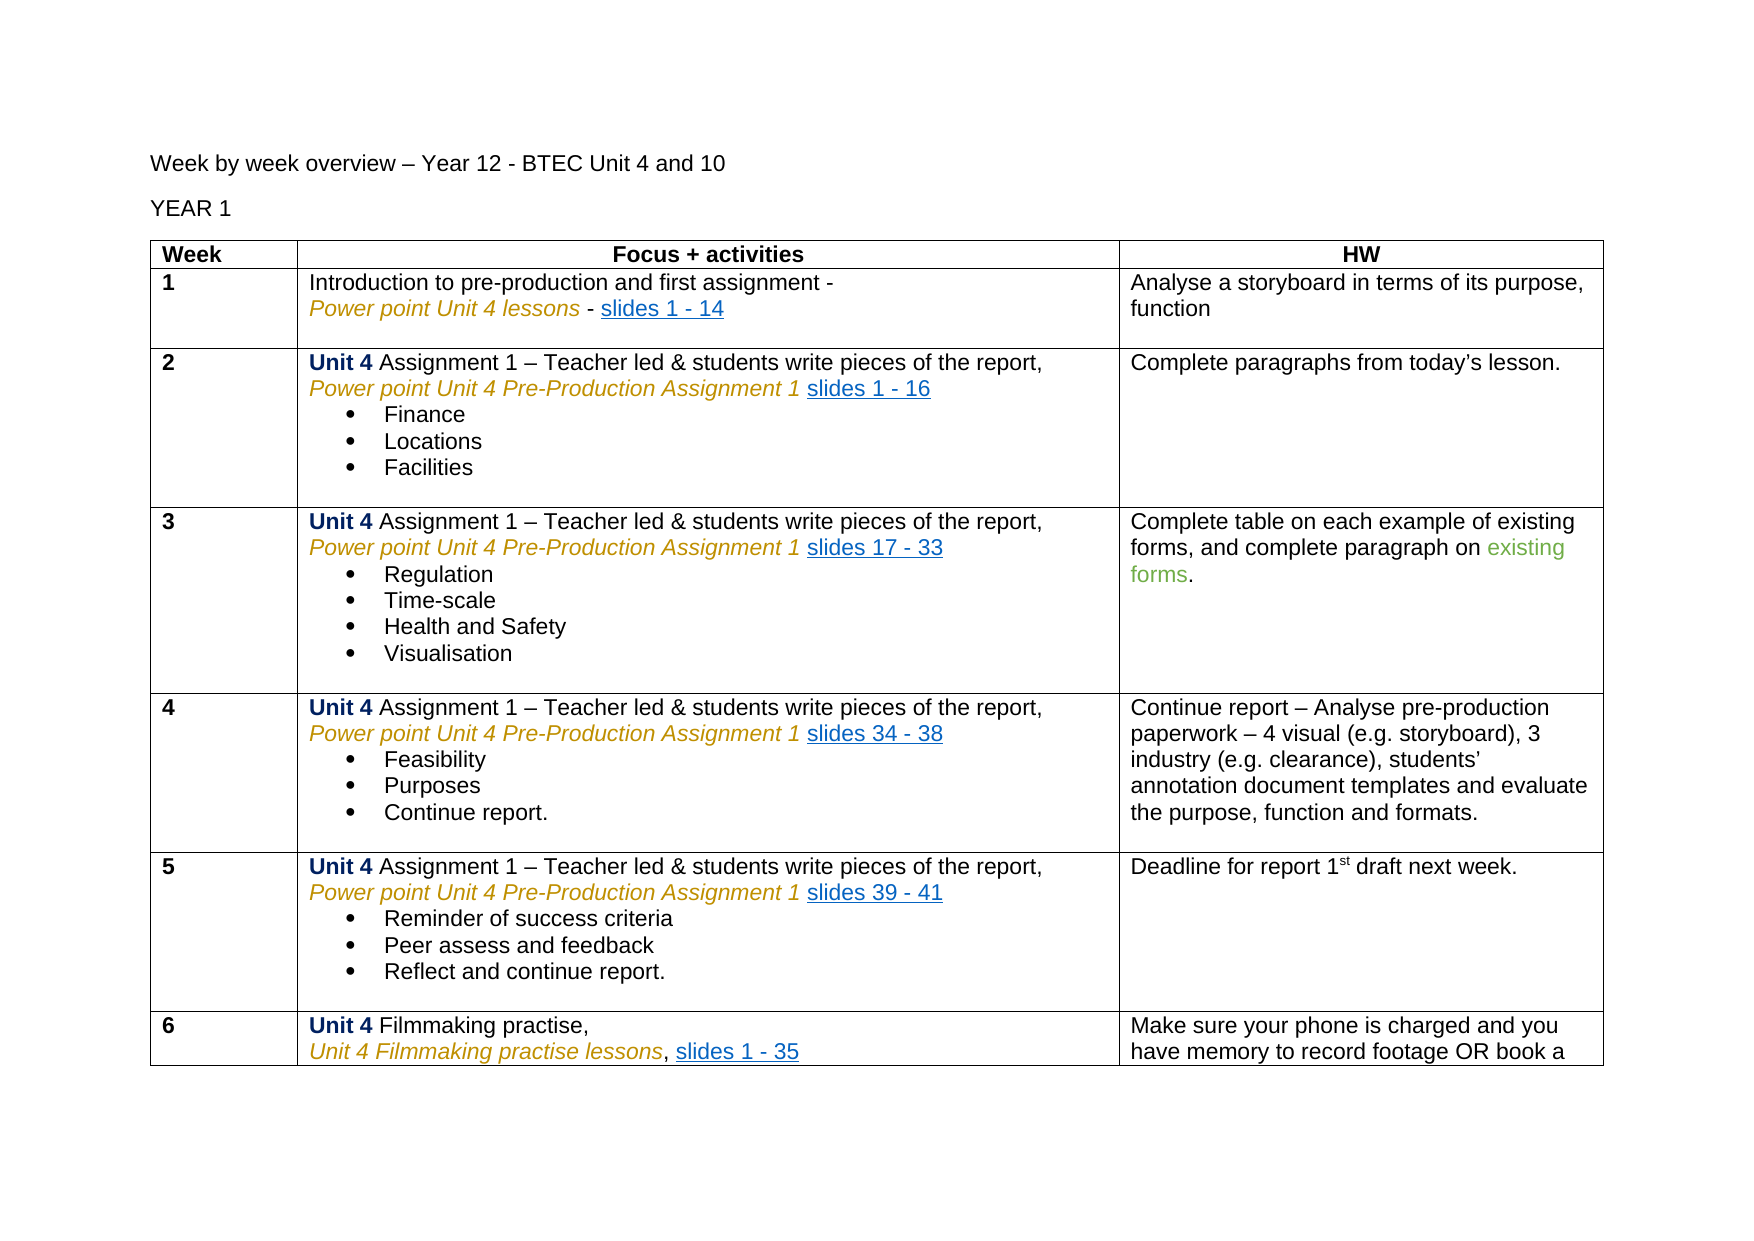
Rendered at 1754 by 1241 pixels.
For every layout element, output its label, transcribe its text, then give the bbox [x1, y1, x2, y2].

table_cell Unit 4 Assignment 1 – Teacher led & students write pieces of the report, Power point Unit 4 Pre-Production Assignment 1 slides 34 - 38 Feasibility Purposes Continue report. [298, 694, 1119, 852]
table_cell Introduction to pre-production and first assignment - Power point Unit 4 lessons - slides 1 - 14 [298, 269, 1119, 348]
table_cell Unit 4 Assignment 1 – Teacher led & students write pieces of the report, Power point Unit 4 Pre-Production Assignment 1 slides 17 - 33 Regulation Time-scale Health and Safety Visualisation [298, 508, 1119, 692]
table_cell Analyse a storyboard in terms of its purpose, function [1120, 269, 1603, 348]
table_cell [298, 1012, 1119, 1064]
table_header Focus + activities [298, 241, 1119, 268]
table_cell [1120, 1012, 1603, 1064]
text Week by week overview – Year 12 - BTEC Unit 4 and 10 [150, 150, 1604, 176]
table_cell 4 [151, 694, 297, 852]
table_cell 2 [151, 349, 297, 507]
table_cell Unit 4 Assignment 1 – Teacher led & students write pieces of the report, Power point Unit 4 Pre-Production Assignment 1 slides 39 - 41 Reminder of success criteria Peer assess and feedback Reflect and continue report. [298, 853, 1119, 1011]
table_header HW [1120, 241, 1603, 268]
table_cell Complete paragraphs from today’s lesson. [1120, 349, 1603, 507]
text YEAR 1 [150, 195, 1604, 221]
table_cell 5 [151, 853, 297, 1011]
table_cell 6 [151, 1012, 297, 1064]
table_cell Complete table on each example of existing forms, and complete paragraph on existing forms. [1120, 508, 1603, 692]
table_header Week [151, 241, 297, 268]
table_cell 3 [151, 508, 297, 692]
table_cell Unit 4 Assignment 1 – Teacher led & students write pieces of the report, Power point Unit 4 Pre-Production Assignment 1 slides 1 - 16 Finance Locations Facilities [298, 349, 1119, 507]
table_cell 1 [151, 269, 297, 348]
table_cell Deadline for report 1st draft next week. [1120, 853, 1603, 1011]
table_cell Continue report – Analyse pre-production paperwork – 4 visual (e.g. storyboard), 3 industry (e.g. clearance), students’ annotation document templates and evaluate the purpose, function and formats. [1120, 694, 1603, 852]
